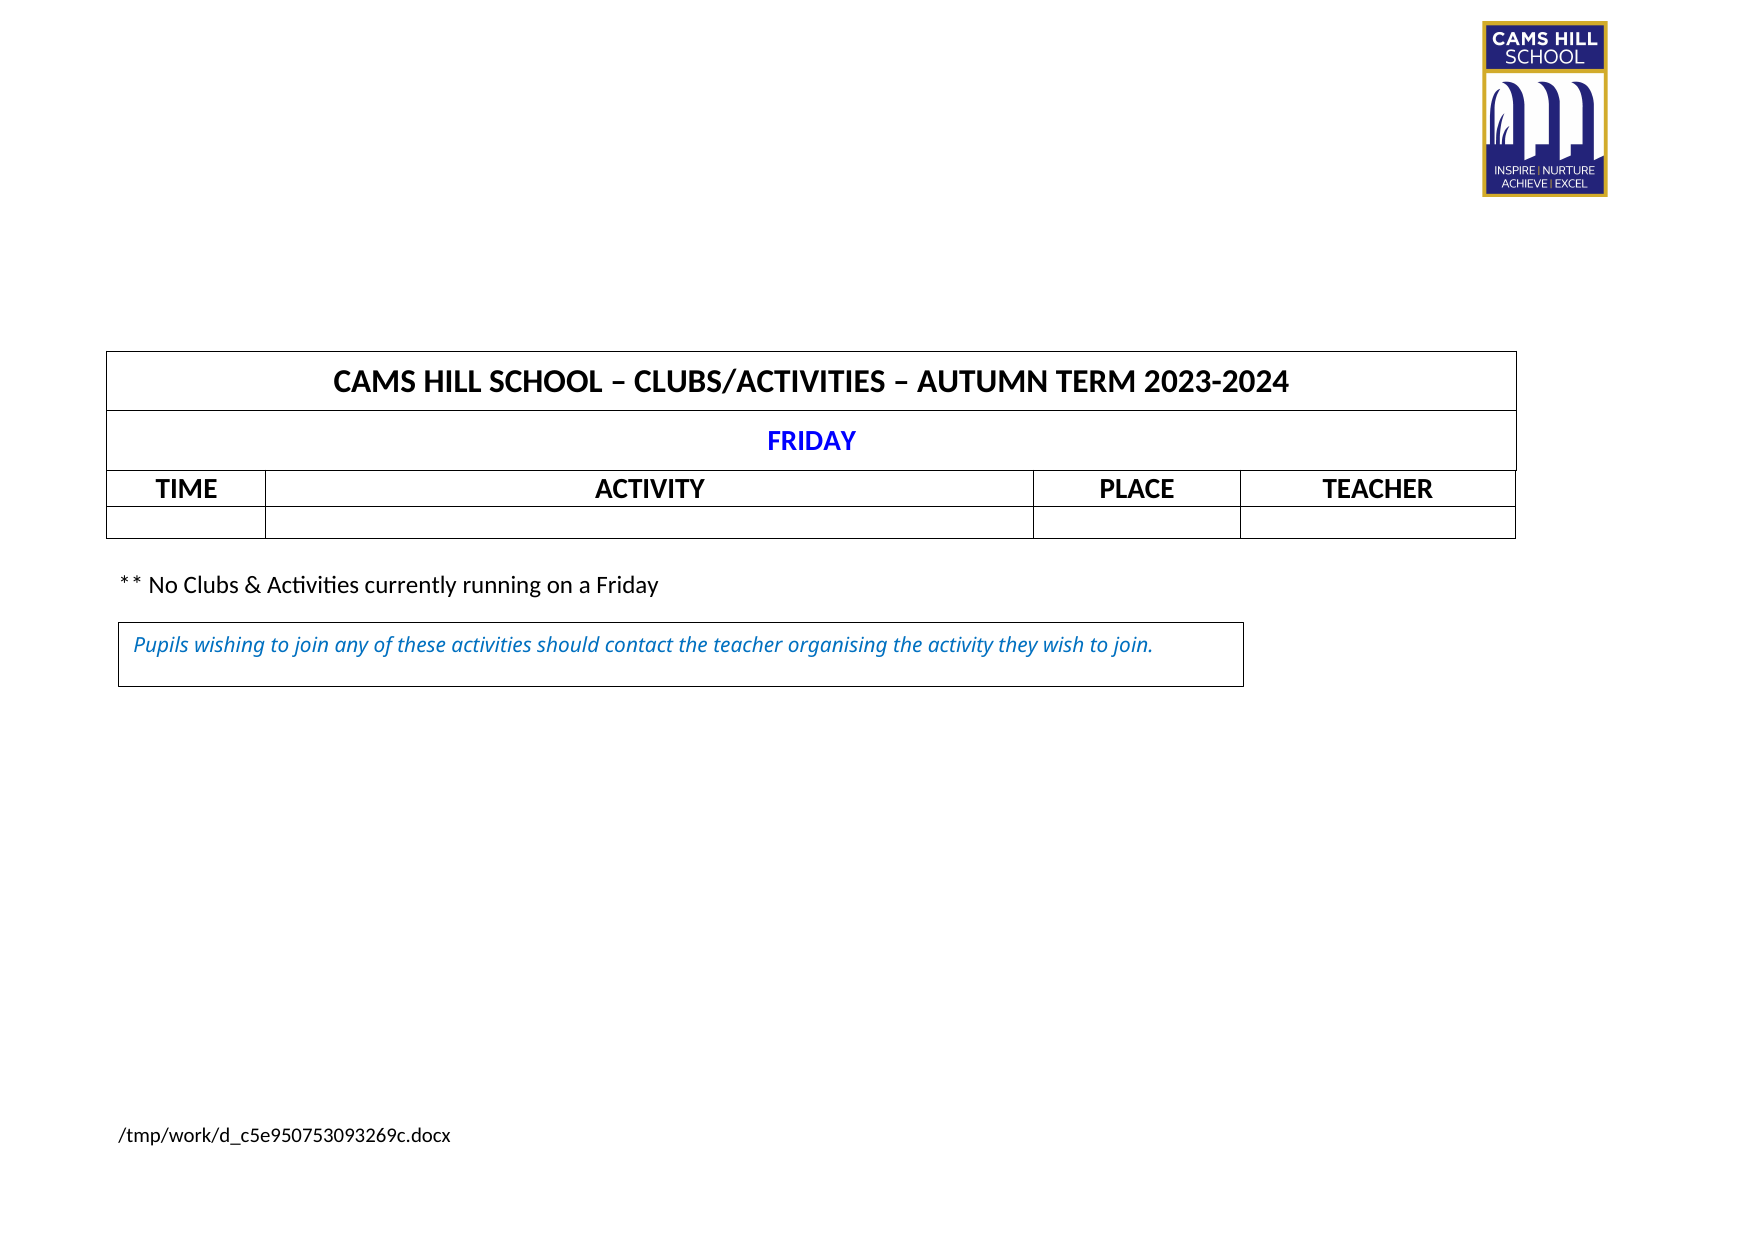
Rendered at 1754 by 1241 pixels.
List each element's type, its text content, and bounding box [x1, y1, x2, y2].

table_cell [107, 507, 265, 538]
table_cell PLACE [1034, 471, 1240, 506]
text ** No Clubs & Activities currently running on a Friday [118, 569, 1724, 600]
table_cell [1034, 507, 1240, 538]
table_header CAMS HILL SCHOOL – CLUBS/ACTIVITIES – AUTUMN TERM 2023-2024 [107, 352, 1516, 410]
table_cell ACTIVITY [266, 471, 1033, 506]
table_cell TEACHER [1241, 471, 1515, 506]
table_cell FRIDAY [107, 411, 1516, 469]
table_cell [1241, 507, 1515, 538]
picture [1482, 21, 1608, 197]
table_cell [266, 507, 1033, 538]
table_cell TIME [107, 471, 265, 506]
